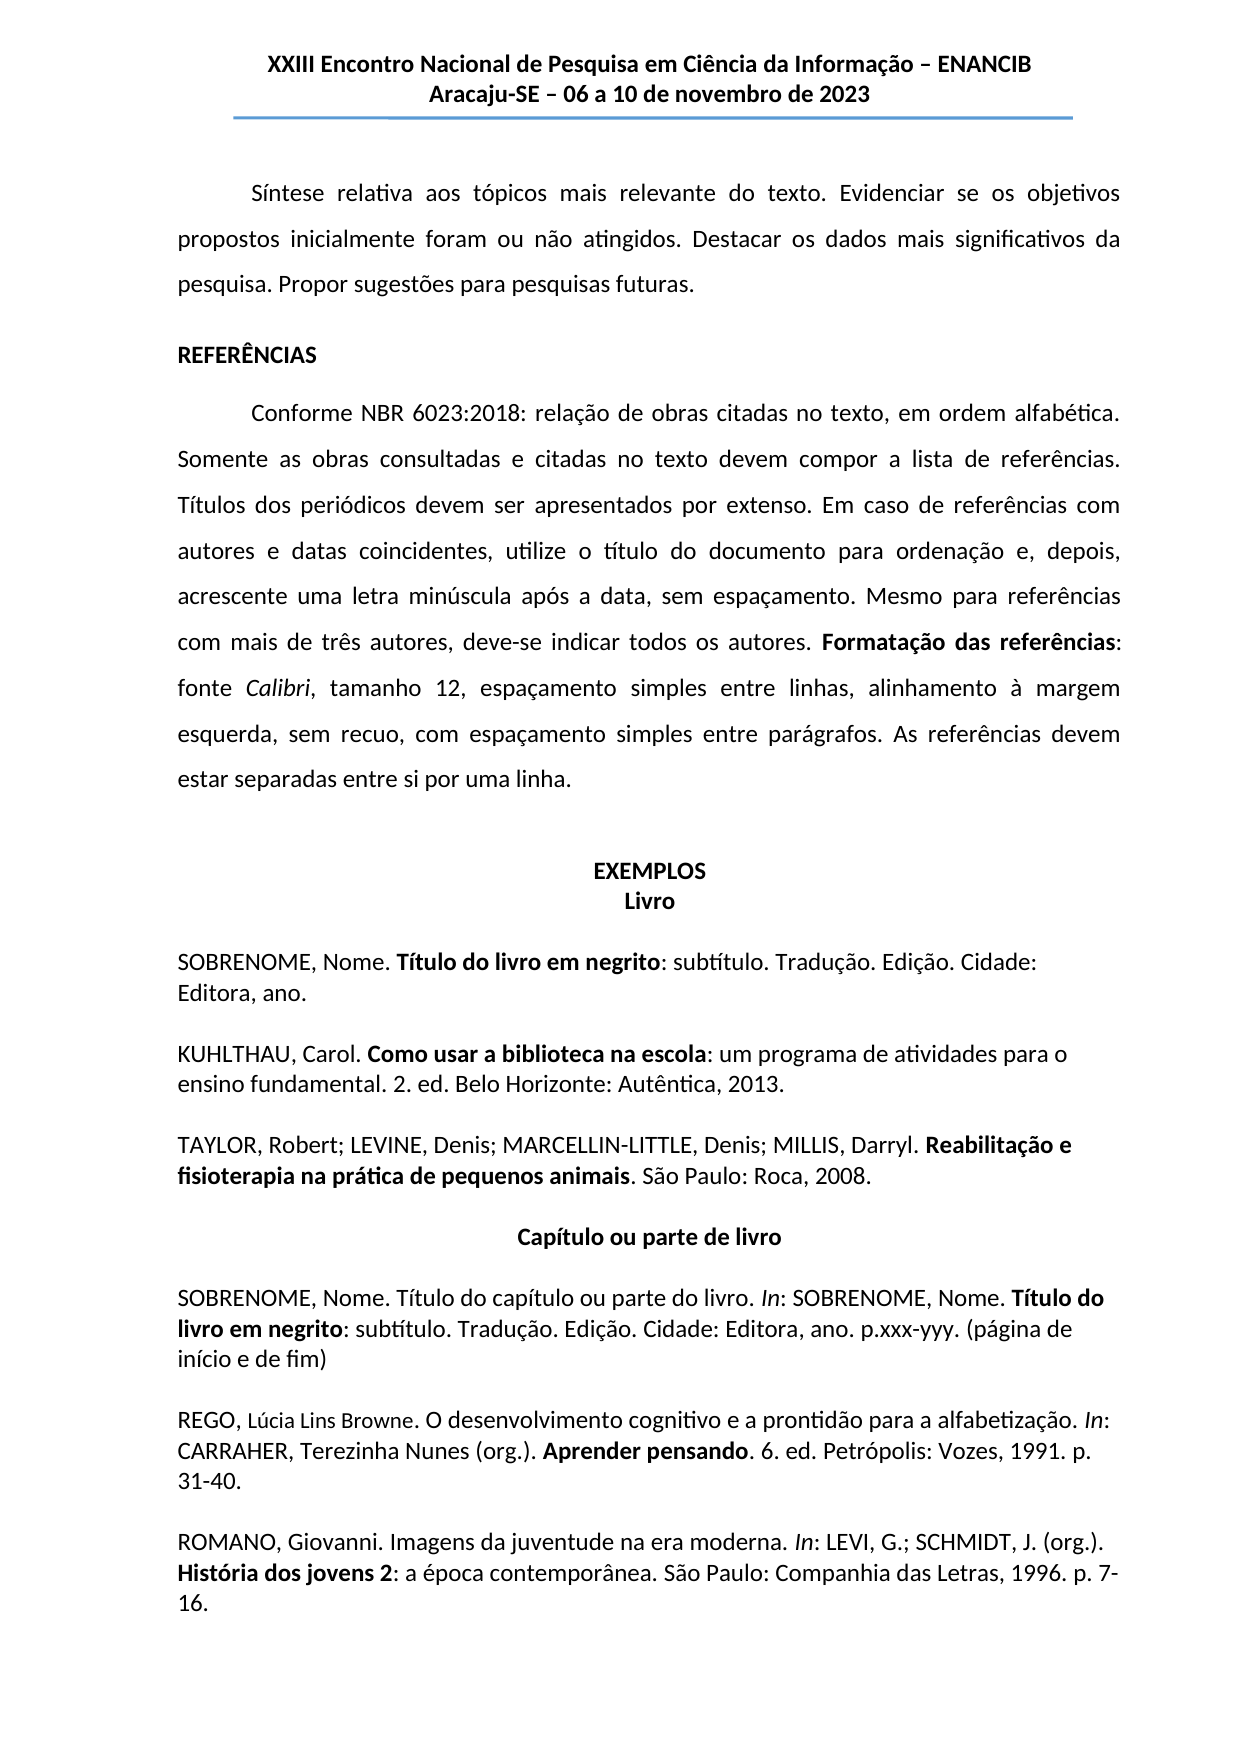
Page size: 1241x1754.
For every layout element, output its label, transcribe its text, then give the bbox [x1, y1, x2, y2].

text EXEMPLOS [177, 855, 1122, 885]
text Síntese relativa aos tópicos mais relevante do texto. Evidenciar se os objetivos propostos inicialmente foram ou não atingidos. Destacar os dados mais significativos da pesquisa. Propor sugestões para pesquisas futuras. [177, 177, 1122, 299]
text Livro [177, 885, 1122, 916]
text ROMANO, Giovanni. Imagens da juventude na era moderna. In: LEVI, G.; SCHMIDT, J. (org.). História dos jovens 2: a época contemporânea. São Paulo: Companhia das Letras, 1996. p. 7-16. [177, 1526, 1122, 1618]
text SOBRENOME, Nome. Título do livro em negrito: subtítulo. Tradução. Edição. Cidade: Editora, ano. [177, 946, 1122, 1007]
text REFERÊNCIAS [177, 339, 1122, 370]
text Capítulo ou parte de livro [177, 1221, 1122, 1252]
text SOBRENOME, Nome. Título do capítulo ou parte do livro. In: SOBRENOME, Nome. Título do livro em negrito: subtítulo. Tradução. Edição. Cidade: Editora, ano. p.xxx-yyy. (página de início e de fim) [177, 1282, 1122, 1374]
text KUHLTHAU, Carol. Como usar a biblioteca na escola: um programa de atividades para o ensino fundamental. 2. ed. Belo Horizonte: Autêntica, 2013. [177, 1038, 1122, 1099]
text TAYLOR, Robert; LEVINE, Denis; MARCELLIN-LITTLE, Denis; MILLIS, Darryl. Reabilitação e fisioterapia na prática de pequenos animais. São Paulo: Roca, 2008. [177, 1129, 1122, 1191]
text REGO, Lúcia Lins Browne. O desenvolvimento cognitivo e a prontidão para a alfabetização. In: CARRAHER, Terezinha Nunes (org.). Aprender pensando. 6. ed. Petrópolis: Vozes, 1991. p. 31-40. [177, 1404, 1122, 1496]
text Conforme NBR 6023:2018: relação de obras citadas no texto, em ordem alfabética. Somente as obras consultadas e citadas no texto devem compor a lista de referências. Títulos dos periódicos devem ser apresentados por extenso. Em caso de referências com autores e datas coincidentes, utilize o título do documento para ordenação e, depois, acrescente uma letra minúscula após a data, sem espaçamento. Mesmo para referências com mais de três autores, deve-se indicar todos os autores. Formatação das referências: fonte Calibri, tamanho 12, espaçamento simples entre linhas, alinhamento à margem esquerda, sem recuo, com espaçamento simples entre parágrafos. As referências devem estar separadas entre si por uma linha. [177, 398, 1122, 794]
